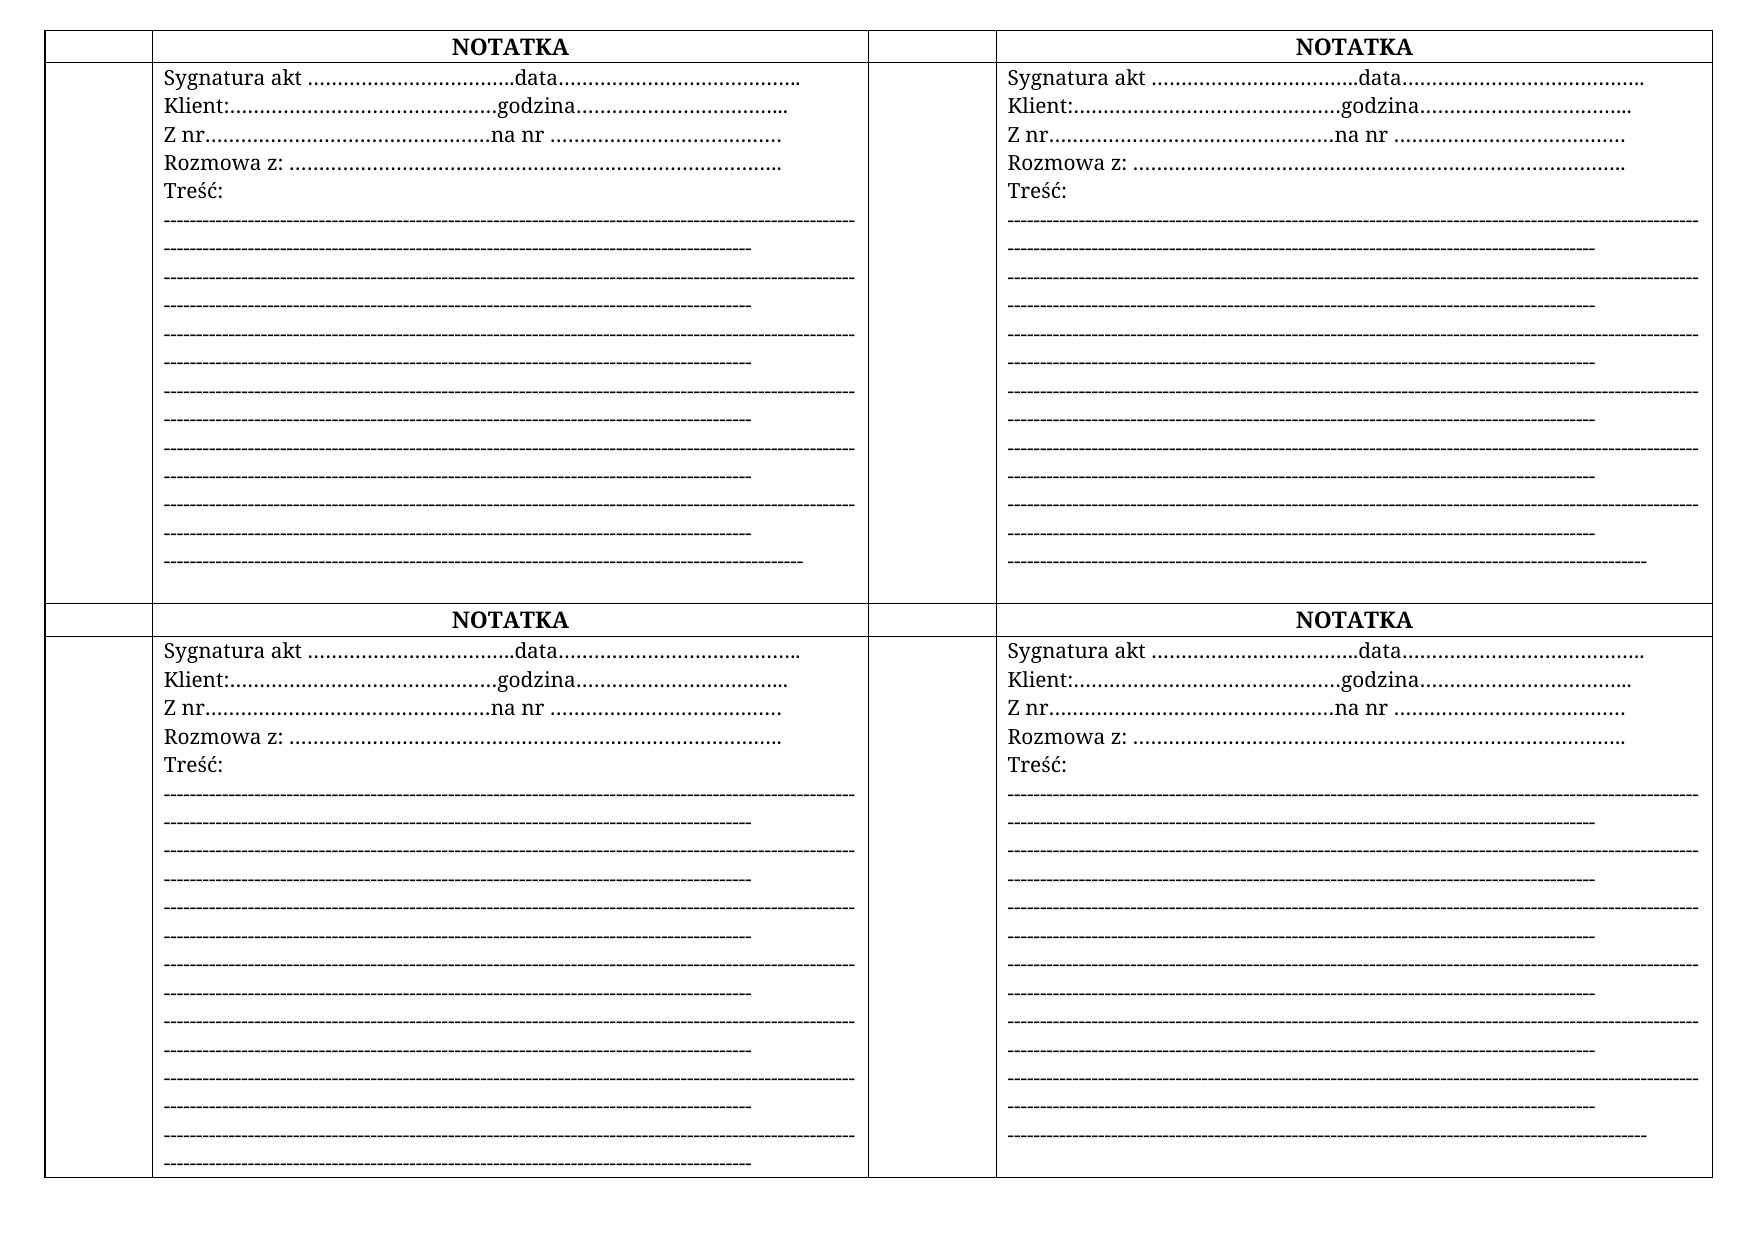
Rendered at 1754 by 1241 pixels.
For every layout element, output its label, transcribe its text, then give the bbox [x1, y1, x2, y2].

table_header [869, 31, 996, 62]
table_cell [869, 63, 996, 603]
table_cell [46, 637, 152, 1177]
table_cell [869, 604, 996, 636]
table_header NOTATKA [997, 31, 1712, 62]
table_cell NOTATKA [153, 604, 868, 636]
table_header NOTATKA [153, 31, 868, 62]
table_header [46, 31, 152, 62]
table_cell NOTATKA [997, 604, 1712, 636]
table_cell [869, 637, 996, 1177]
table_cell [46, 604, 152, 636]
table_cell [46, 63, 152, 603]
